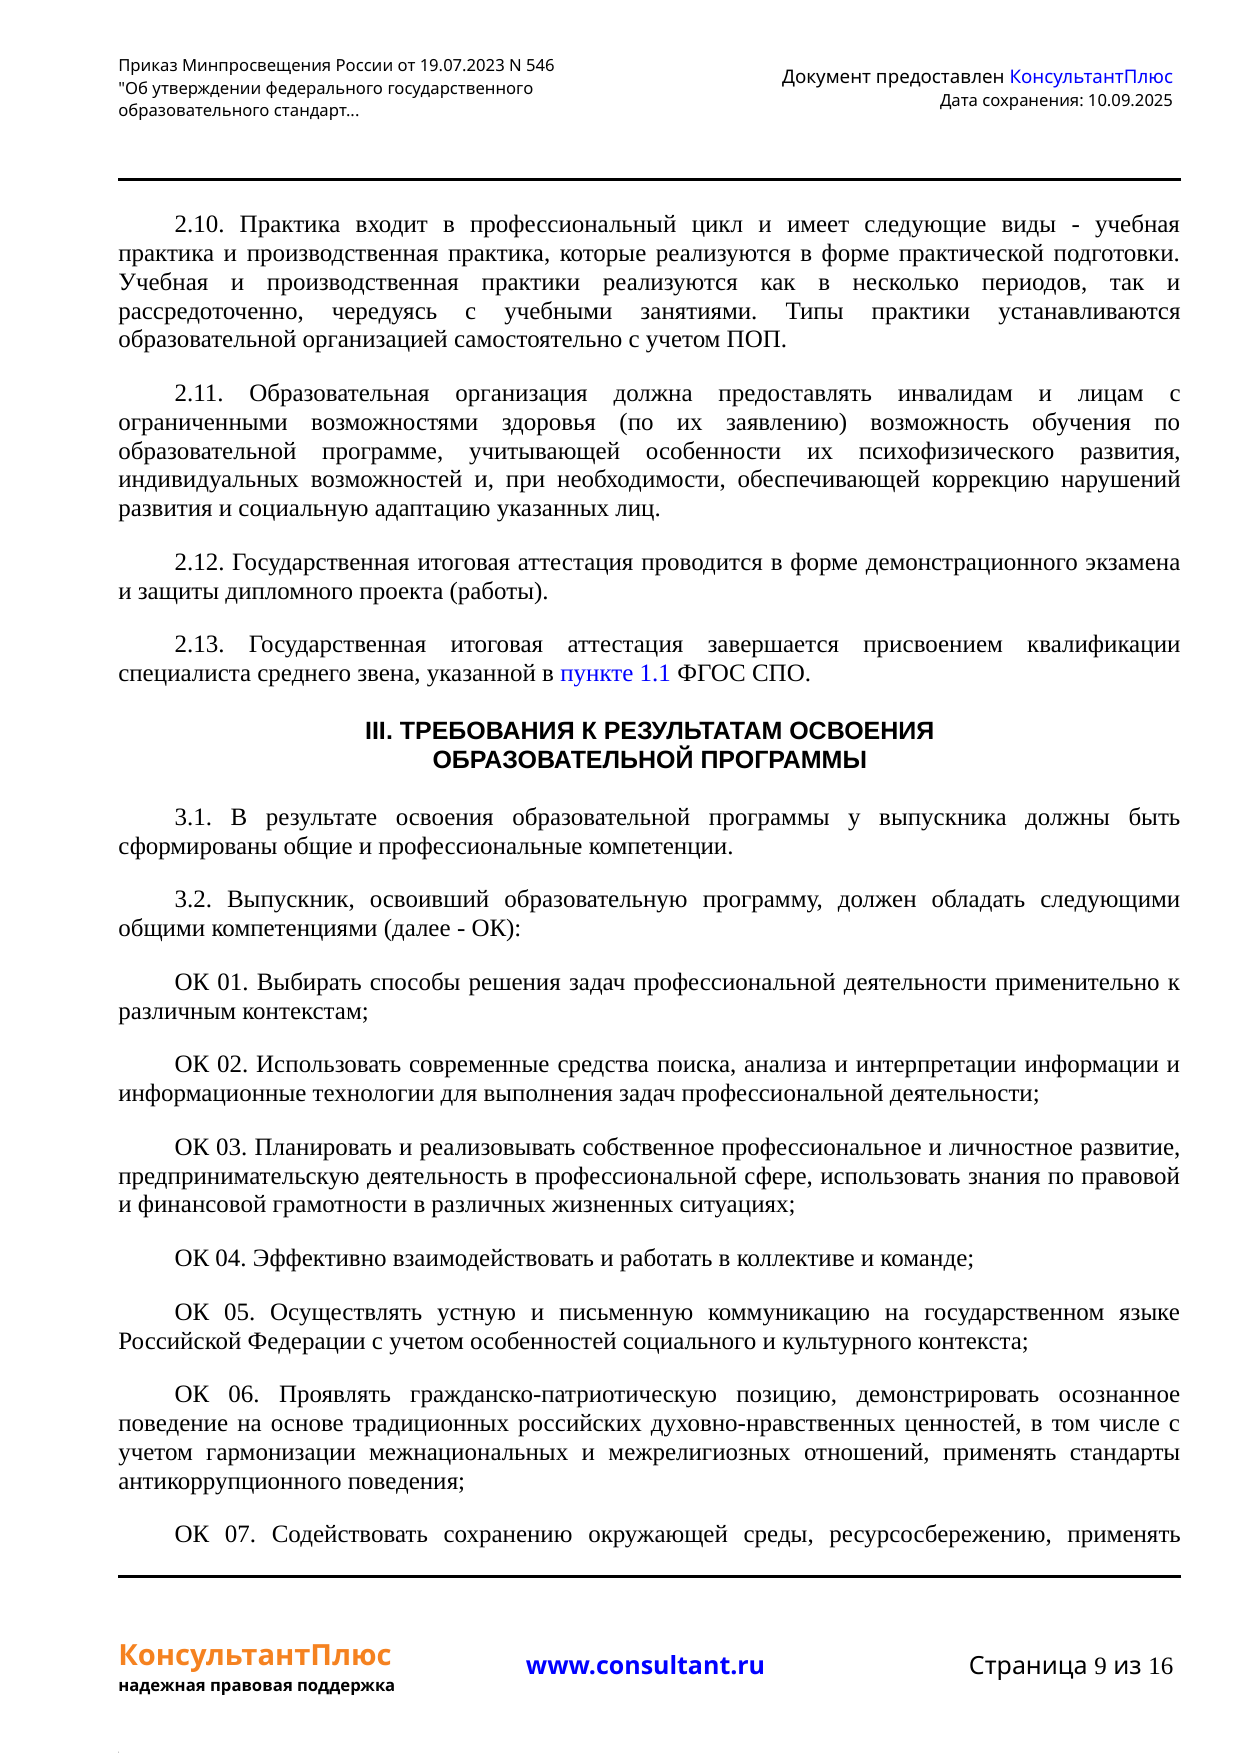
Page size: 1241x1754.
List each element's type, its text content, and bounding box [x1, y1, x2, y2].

text ОК 03. Планировать и реализовывать собственное профессиональное и личностное развитие, предпринимательскую деятельность в профессиональной сфере, использовать знания по правовой и финансовой грамотности в различных жизненных ситуациях; [118, 1132, 1181, 1218]
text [118, 1519, 1181, 1548]
text 2.10. Практика входит в профессиональный цикл и имеет следующие виды - учебная практика и производственная практика, которые реализуются в форме практической подготовки. Учебная и производственная практики реализуются как в несколько периодов, так и рассредоточенно, чередуясь с учебными занятиями. Типы практики устанавливаются образовательной организацией самостоятельно с учетом ПОП. [118, 209, 1181, 353]
text ОК 06. Проявлять гражданско-патриотическую позицию, демонстрировать осознанное поведение на основе традиционных российских духовно-нравственных ценностей, в том числе с учетом гармонизации межнациональных и межрелигиозных отношений, применять стандарты антикоррупционного поведения; [118, 1379, 1181, 1494]
text ОК 01. Выбирать способы решения задач профессиональной деятельности применительно к различным контекстам; [118, 967, 1181, 1024]
text ОК 04. Эффективно взаимодействовать и работать в коллективе и команде; [118, 1243, 1181, 1272]
title III. ТРЕБОВАНИЯ К РЕЗУЛЬТАТАМ ОСВОЕНИЯ [118, 716, 1181, 744]
text ОК 02. Использовать современные средства поиска, анализа и интерпретации информации и информационные технологии для выполнения задач профессиональной деятельности; [118, 1049, 1181, 1107]
text 3.2. Выпускник, освоивший образовательную программу, должен обладать следующими общими компетенциями (далее - ОК): [118, 884, 1181, 942]
text 3.1. В результате освоения образовательной программы у выпускника должны быть сформированы общие и профессиональные компетенции. [118, 802, 1181, 859]
text 2.12. Государственная итоговая аттестация проводится в форме демонстрационного экзамена и защиты дипломного проекта (работы). [118, 547, 1181, 604]
title ОБРАЗОВАТЕЛЬНОЙ ПРОГРАММЫ [118, 744, 1181, 773]
text ОК 05. Осуществлять устную и письменную коммуникацию на государственном языке Российской Федерации с учетом особенностей социального и культурного контекста; [118, 1297, 1181, 1354]
text 2.11. Образовательная организация должна предоставлять инвалидам и лицам с ограниченными возможностями здоровья (по их заявлению) возможность обучения по образовательной программе, учитывающей особенности их психофизического развития, индивидуальных возможностей и, при необходимости, обеспечивающей коррекцию нарушений развития и социальную адаптацию указанных лиц. [118, 378, 1181, 522]
text 2.13. Государственная итоговая аттестация завершается присвоением квалификации специалиста среднего звена, указанной в пункте 1.1 ФГОС СПО. [118, 629, 1181, 687]
